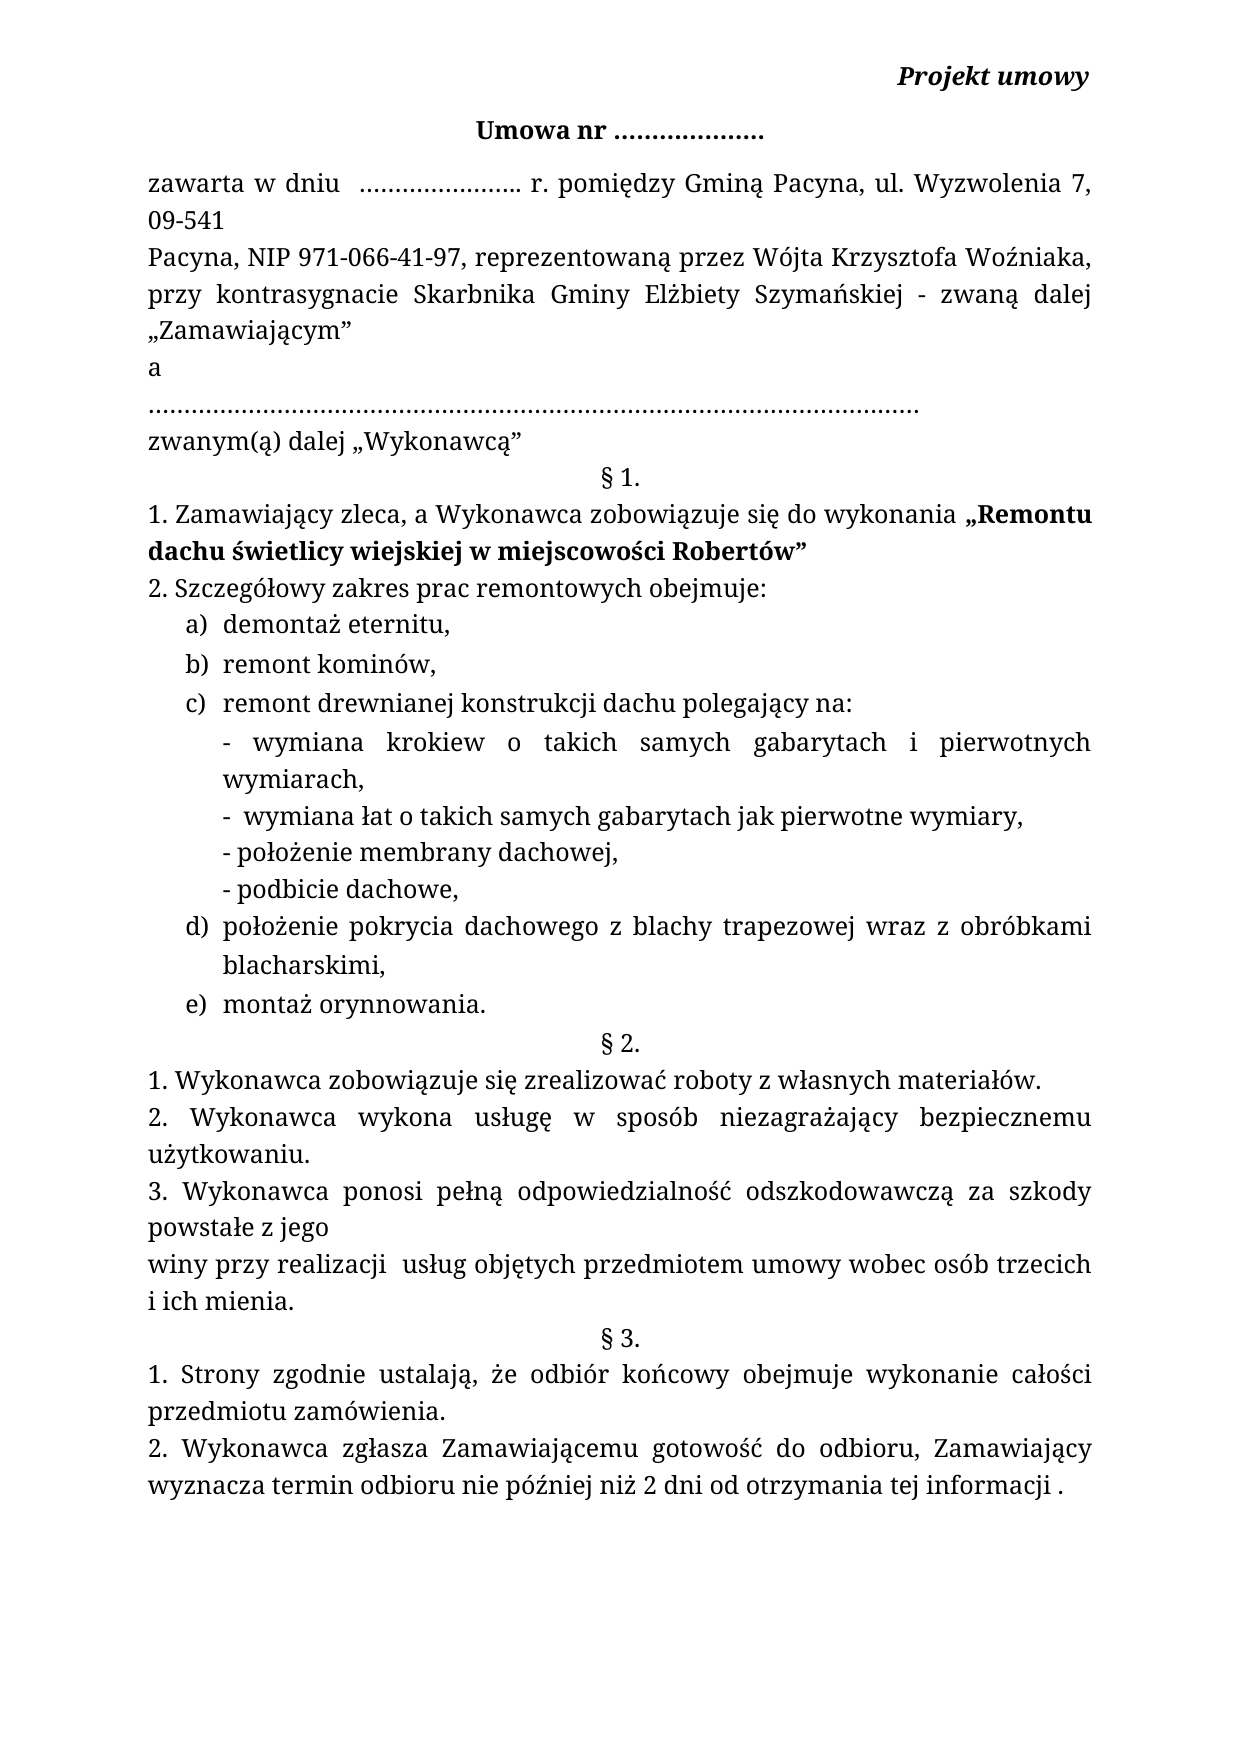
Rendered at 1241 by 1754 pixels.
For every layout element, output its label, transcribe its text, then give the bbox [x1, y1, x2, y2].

text 3. Wykonawca ponosi pełną odpowiedzialność odszkodowawczą za szkody powstałe z jego [148, 1173, 1092, 1244]
text 2. Wykonawca zgłasza Zamawiającemu gotowość do odbioru, Zamawiający wyznacza termin odbioru nie później niż 2 dni od otrzymania tej informacji . [148, 1431, 1092, 1501]
text zwanym(ą) dalej „Wykonawcą” [148, 423, 1092, 457]
text - podbicie dachowe, [223, 872, 1092, 906]
text winy przy realizacji usług objętych przedmiotem umowy wobec osób trzecich i ich mienia. [148, 1247, 1092, 1317]
text 1. Wykonawca zobowiązuje się zrealizować roboty z własnych materiałów. [148, 1063, 1092, 1097]
text 2. Szczegółowy zakres prac remontowych obejmuje: [148, 570, 1092, 604]
list demontaż eternitu, [185, 607, 1092, 641]
list montaż orynnowania. [185, 987, 1092, 1021]
text - wymiana krokiew o takich samych gabarytach i pierwotnych wymiarach, [223, 725, 1092, 796]
text Umowa nr ……………….. [148, 112, 1092, 147]
text zawarta w dniu ………………….. r. pomiędzy Gminą Pacyna, ul. Wyzwolenia 7, 09-541 [148, 166, 1092, 237]
text § 2. [148, 1026, 1092, 1060]
text Projekt umowy [148, 59, 1092, 93]
list remont kominów, [185, 646, 1092, 680]
text a [148, 350, 1092, 384]
text § 3. [148, 1320, 1092, 1354]
text § 1. [148, 460, 1092, 494]
text ……………………………………………………………………………………………… [148, 387, 1092, 421]
text 1. Zamawiający zleca, a Wykonawca zobowiązuje się do wykonania „Remontu dachu świetlicy wiejskiej w miejscowości Robertów” [148, 497, 1092, 568]
text Pacyna, NIP 971-066-41-97, reprezentowaną przez Wójta Krzysztofa Woźniaka, przy kontrasygnacie Skarbnika Gminy Elżbiety Szymańskiej - zwaną dalej „Zamawiającym” [148, 239, 1092, 347]
list remont drewnianej konstrukcji dachu polegający na: [185, 686, 1092, 719]
text - położenie membrany dachowej, [223, 835, 1092, 869]
text 1. Strony zgodnie ustalają, że odbiór końcowy obejmuje wykonanie całości przedmiotu zamówienia. [148, 1357, 1092, 1428]
text - wymiana łat o takich samych gabarytach jak pierwotne wymiary, [223, 798, 1092, 832]
list położenie pokrycia dachowego z blachy trapezowej wraz z obróbkami blacharskimi, [185, 908, 1092, 982]
text 2. Wykonawca wykona usługę w sposób niezagrażający bezpiecznemu użytkowaniu. [148, 1099, 1092, 1170]
